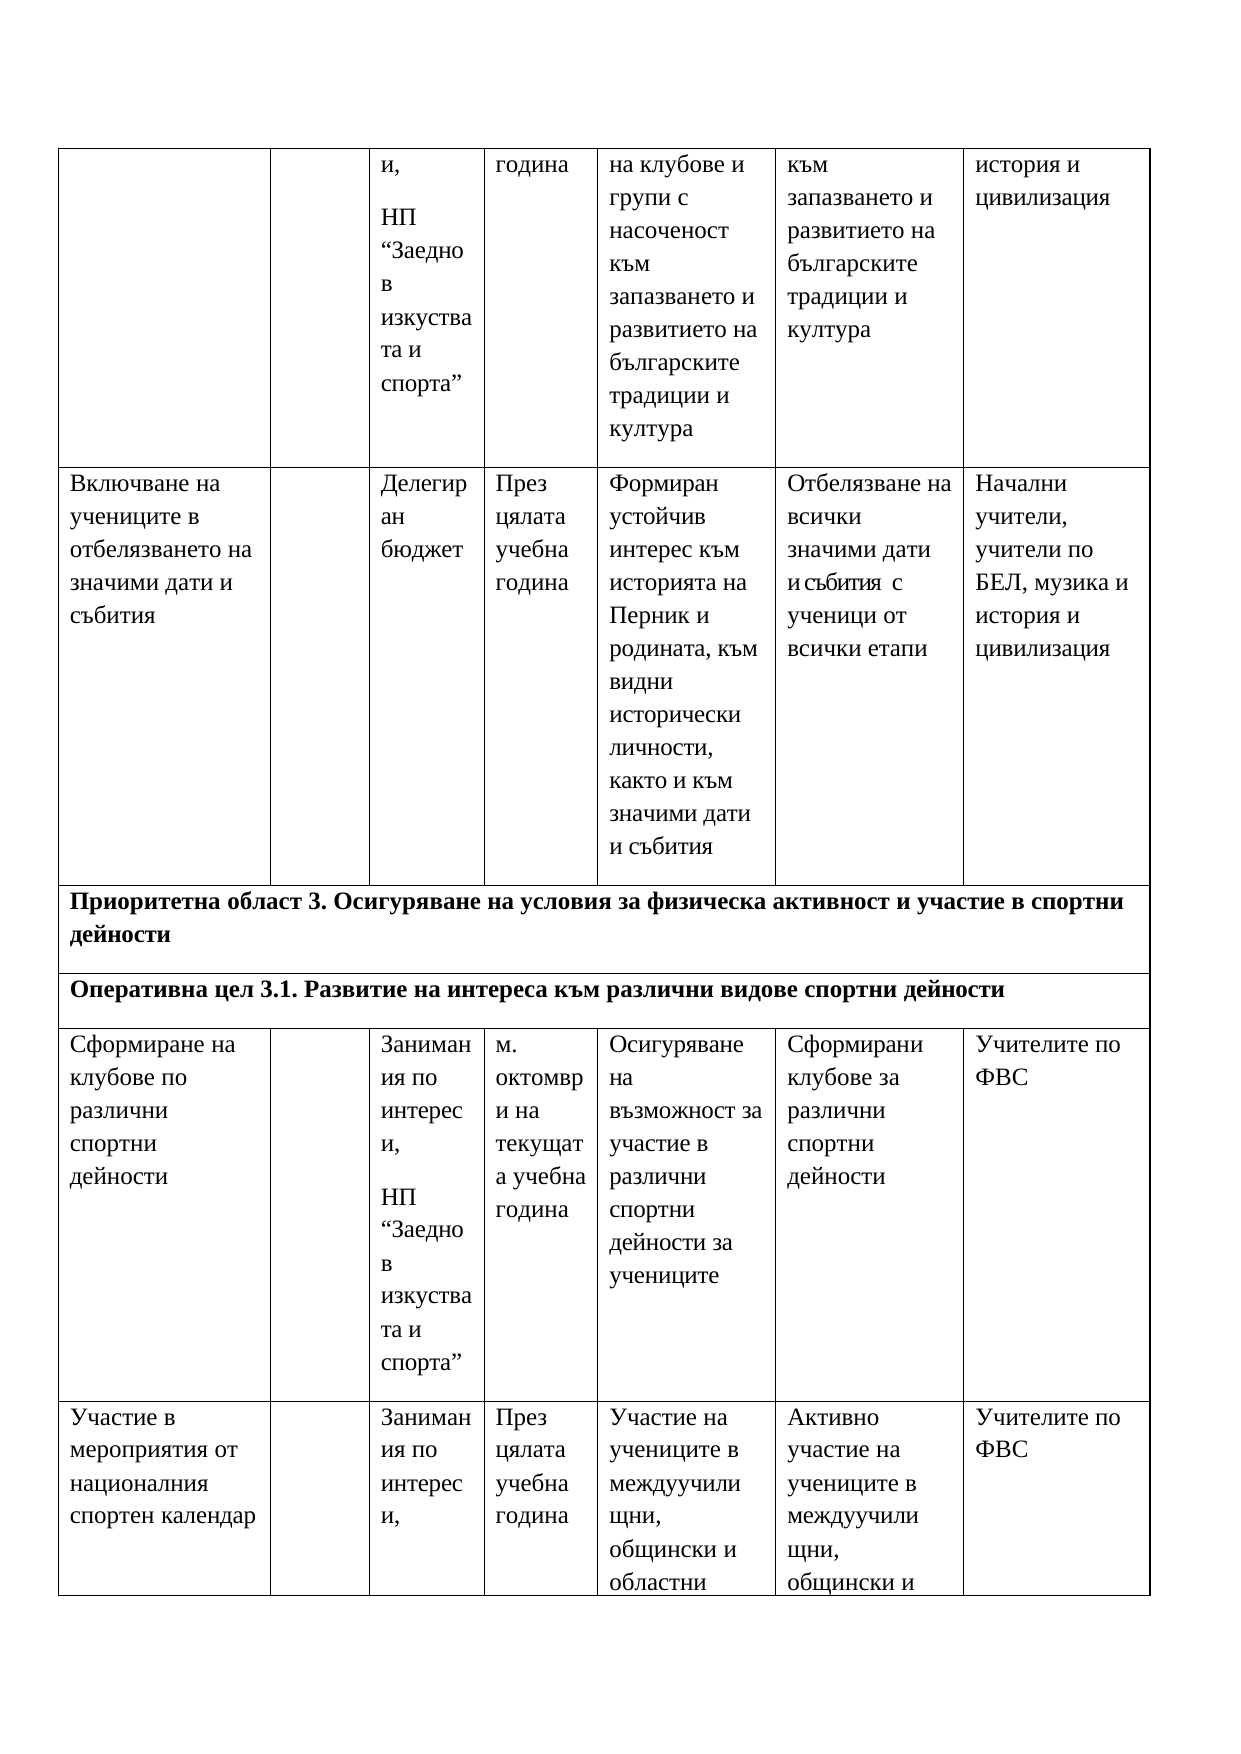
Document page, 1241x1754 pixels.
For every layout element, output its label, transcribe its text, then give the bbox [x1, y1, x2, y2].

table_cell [370, 149, 484, 467]
table_cell [271, 468, 369, 885]
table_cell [776, 1402, 963, 1595]
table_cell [964, 149, 1149, 467]
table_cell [59, 149, 270, 467]
table_cell Начални учители, учители по БЕЛ, музика и история и цивилизация [964, 468, 1149, 885]
table_cell Включване на учениците в отбелязването на значими дати и събития [59, 468, 270, 885]
table_cell Отбелязване на всички значими дати и събития с ученици от всички етапи [776, 468, 963, 885]
table_cell Приоритетна област 3. Осигуряване на условия за физическа активност и участие в спортни дейности [59, 886, 1149, 973]
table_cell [59, 1402, 270, 1595]
table_cell Сформиране на клубове по различни спортни дейности [59, 1029, 270, 1401]
table_cell Сформирани клубове за различни спортни дейности [776, 1029, 963, 1401]
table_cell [485, 1402, 597, 1595]
table_cell Осигуряване на възможност за участие в различни спортни дейности за учениците [598, 1029, 775, 1401]
table_cell Формиран устойчив интерес към историята на Перник и родината, към видни исторически личности, както и към значими дати и събития [598, 468, 775, 885]
table_cell [271, 1029, 369, 1401]
table_cell Учителите по ФВС [964, 1402, 1149, 1595]
table_cell През цялата учебна година [485, 468, 597, 885]
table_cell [598, 1402, 775, 1595]
table_cell м. октомври на текущата учебна година [485, 1029, 597, 1401]
table_cell Занимания по интереси, НП “Заедно в изкуствата и спорта” [370, 1029, 484, 1401]
table_cell Оперативна цел 3.1. Развитие на интереса към различни видове спортни дейности [59, 974, 1149, 1028]
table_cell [776, 149, 963, 467]
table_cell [485, 149, 597, 467]
table_cell [271, 1402, 369, 1595]
table_cell Делегиран бюджет [370, 468, 484, 885]
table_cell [598, 149, 775, 467]
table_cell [370, 1402, 484, 1595]
table_cell Учителите по ФВС [964, 1029, 1149, 1401]
table_cell [271, 149, 369, 467]
